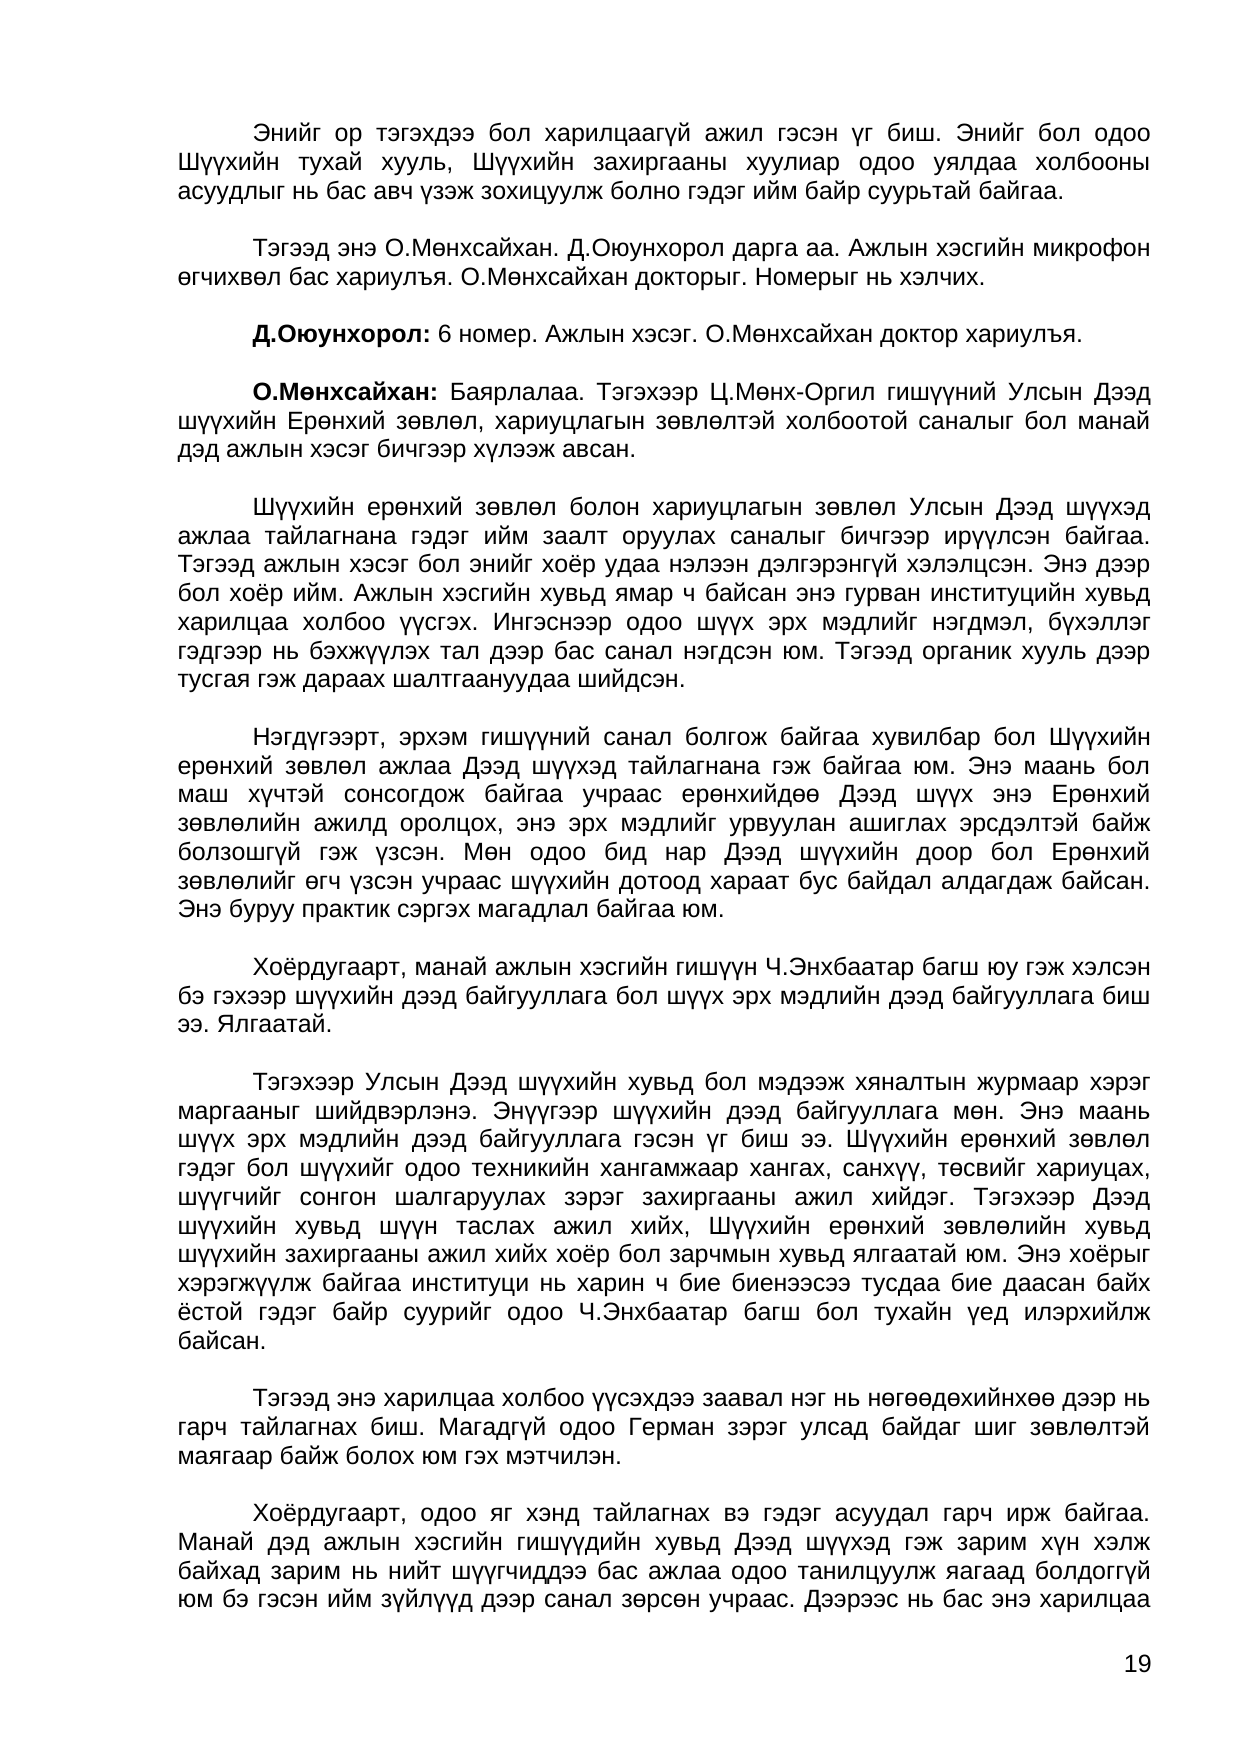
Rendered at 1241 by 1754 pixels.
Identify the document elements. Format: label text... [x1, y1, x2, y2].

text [177, 1498, 1152, 1613]
text Нэгдүгээрт, эрхэм гишүүний санал болгож байгаа хувилбар бол Шүүхийн ерөнхий зөвлөл ажлаа Дээд шүүхэд тайлагнана гэж байгаа юм. Энэ маань бол маш хүчтэй сонсогдож байгаа учраас ерөнхийдөө Дээд шүүх энэ Ерөнхий зөвлөлийн ажилд оролцох, энэ эрх мэдлийг урвуулан ашиглах эрсдэлтэй байж болзошгүй гэж үзсэн. Мөн одоо бид нар Дээд шүүхийн доор бол Ерөнхий зөвлөлийг өгч үзсэн учраас шүүхийн дотоод хараат бус байдал алдагдаж байсан. Энэ буруу практик сэргэх магадлал байгаа юм. [177, 722, 1152, 923]
text Тэгээд энэ харилцаа холбоо үүсэхдээ заавал нэг нь нөгөөдөхийнхөө дээр нь гарч тайлагнах биш. Магадгүй одоо Герман зэрэг улсад байдаг шиг зөвлөлтэй маягаар байж болох юм гэх мэтчилэн. [177, 1383, 1152, 1469]
text Энийг ор тэгэхдээ бол харилцаагүй ажил гэсэн үг биш. Энийг бол одоо Шүүхийн тухай хууль, Шүүхийн захиргааны хуулиар одоо уялдаа холбооны асуудлыг нь бас авч үзэж зохицуулж болно гэдэг ийм байр суурьтай байгаа. [177, 118, 1152, 204]
text Тэгэхээр Улсын Дээд шүүхийн хувьд бол мэдээж хяналтын журмаар хэрэг маргааныг шийдвэрлэнэ. Энүүгээр шүүхийн дээд байгууллага мөн. Энэ маань шүүх эрх мэдлийн дээд байгууллага гэсэн үг биш ээ. Шүүхийн ерөнхий зөвлөл гэдэг бол шүүхийг одоо техникийн хангамжаар хангах, санхүү, төсвийг хариуцах, шүүгчийг сонгон шалгаруулах зэрэг захиргааны ажил хийдэг. Тэгэхээр Дээд шүүхийн хувьд шүүн таслах ажил хийх, Шүүхийн ерөнхий зөвлөлийн хувьд шүүхийн захиргааны ажил хийх хоёр бол зарчмын хувьд ялгаатай юм. Энэ хоёрыг хэрэгжүүлж байгаа институци нь харин ч бие биенээсээ тусдаа бие даасан байх ёстой гэдэг байр суурийг одоо Ч.Энхбаатар багш бол тухайн үед илэрхийлж байсан. [177, 1067, 1152, 1354]
text Шүүхийн ерөнхий зөвлөл болон хариуцлагын зөвлөл Улсын Дээд шүүхэд ажлаа тайлагнана гэдэг ийм заалт оруулах саналыг бичгээр ирүүлсэн байгаа. Тэгээд ажлын хэсэг бол энийг хоёр удаа нэлээн дэлгэрэнгүй хэлэлцсэн. Энэ дээр бол хоёр ийм. Ажлын хэсгийн хувьд ямар ч байсан энэ гурван институцийн хувьд харилцаа холбоо үүсгэх. Ингэснээр одоо шүүх эрх мэдлийг нэгдмэл, бүхэллэг гэдгээр нь бэхжүүлэх тал дээр бас санал нэгдсэн юм. Тэгээд органик хууль дээр тусгая гэж дараах шалтгаануудаа шийдсэн. [177, 492, 1152, 693]
text Д.Оюунхорол: 6 номер. Ажлын хэсэг. О.Мөнхсайхан доктор хариулъя. [177, 319, 1152, 348]
text Хоёрдугаарт, манай ажлын хэсгийн гишүүн Ч.Энхбаатар багш юу гэж хэлсэн бэ гэхээр шүүхийн дээд байгууллага бол шүүх эрх мэдлийн дээд байгууллага биш ээ. Ялгаатай. [177, 952, 1152, 1038]
text Тэгээд энэ О.Мөнхсайхан. Д.Оюунхорол дарга аа. Ажлын хэсгийн микрофон өгчихвөл бас хариулъя. О.Мөнхсайхан докторыг. Номерыг нь хэлчих. [177, 233, 1152, 291]
text О.Мөнхсайхан: Баярлалаа. Тэгэхээр Ц.Мөнх-Оргил гишүүний Улсын Дээд шүүхийн Ерөнхий зөвлөл, хариуцлагын зөвлөлтэй холбоотой саналыг бол манай дэд ажлын хэсэг бичгээр хүлээж авсан. [177, 377, 1152, 463]
